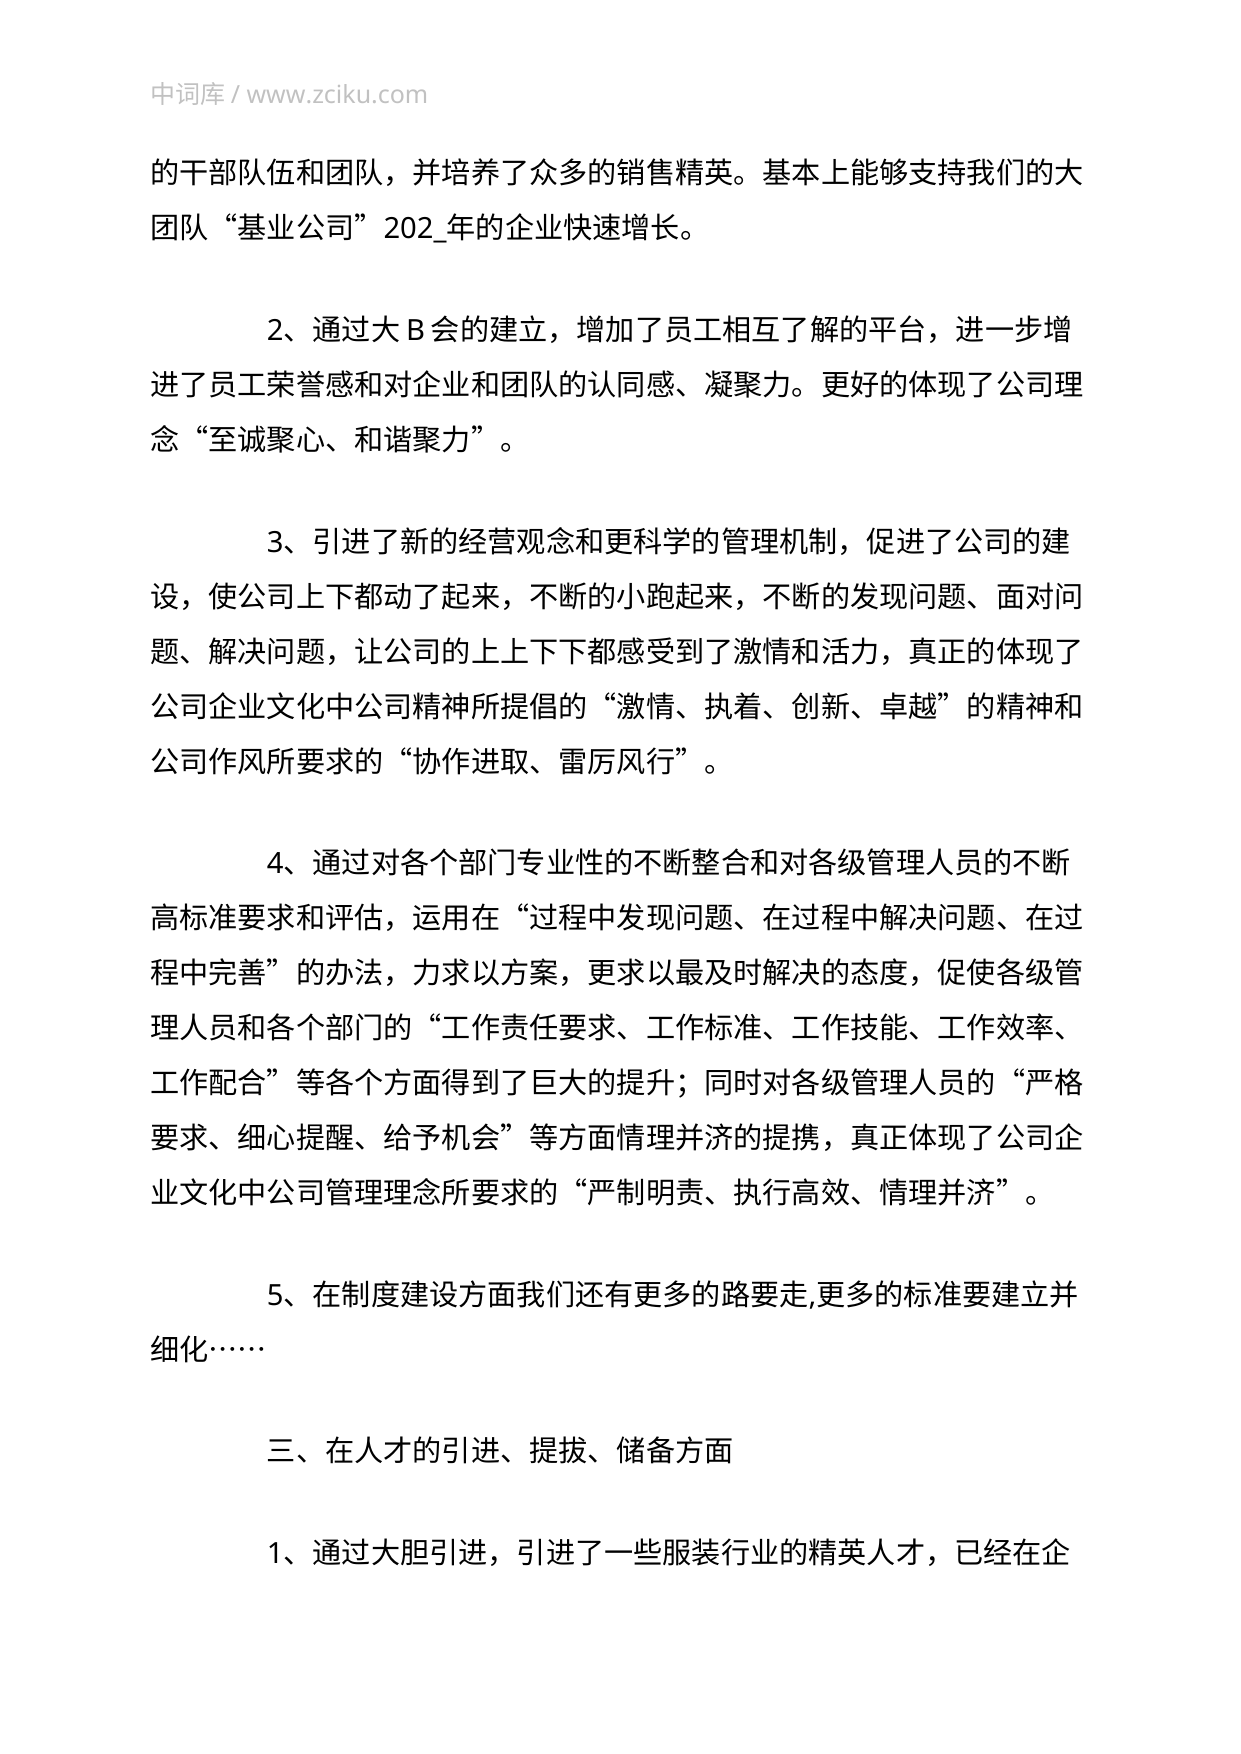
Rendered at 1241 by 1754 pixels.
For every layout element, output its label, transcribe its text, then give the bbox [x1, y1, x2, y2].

text 2、通过大B会的建立，增加了员工相互了解的平台，进一步增进了员工荣誉感和对企业和团队的认同感、凝聚力。更好的体现了公司理念“至诚聚心、和谐聚力”。 [150, 307, 1090, 459]
text 三、在人才的引进、提拔、储备方面 [150, 1428, 1090, 1470]
text 3、引进了新的经营观念和更科学的管理机制，促进了公司的建设，使公司上下都动了起来，不断的小跑起来，不断的发现问题、面对问题、解决问题，让公司的上上下下都感受到了激情和活力，真正的体现了公司企业文化中公司精神所提倡的“激情、执着、创新、卓越”的精神和公司作风所要求的“协作进取、雷厉风行”。 [150, 518, 1090, 781]
text 5、在制度建设方面我们还有更多的路要走,更多的标准要建立并细化…… [150, 1271, 1090, 1368]
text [150, 150, 1090, 247]
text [150, 1530, 1090, 1572]
text 4、通过对各个部门专业性的不断整合和对各级管理人员的不断高标准要求和评估，运用在“过程中发现问题、在过程中解决问题、在过程中完善”的办法，力求以方案，更求以最及时解决的态度，促使各级管理人员和各个部门的“工作责任要求、工作标准、工作技能、工作效率、工作配合”等各个方面得到了巨大的提升；同时对各级管理人员的“严格要求、细心提醒、给予机会”等方面情理并济的提携，真正体现了公司企业文化中公司管理理念所要求的“严制明责、执行高效、情理并济”。 [150, 840, 1090, 1212]
